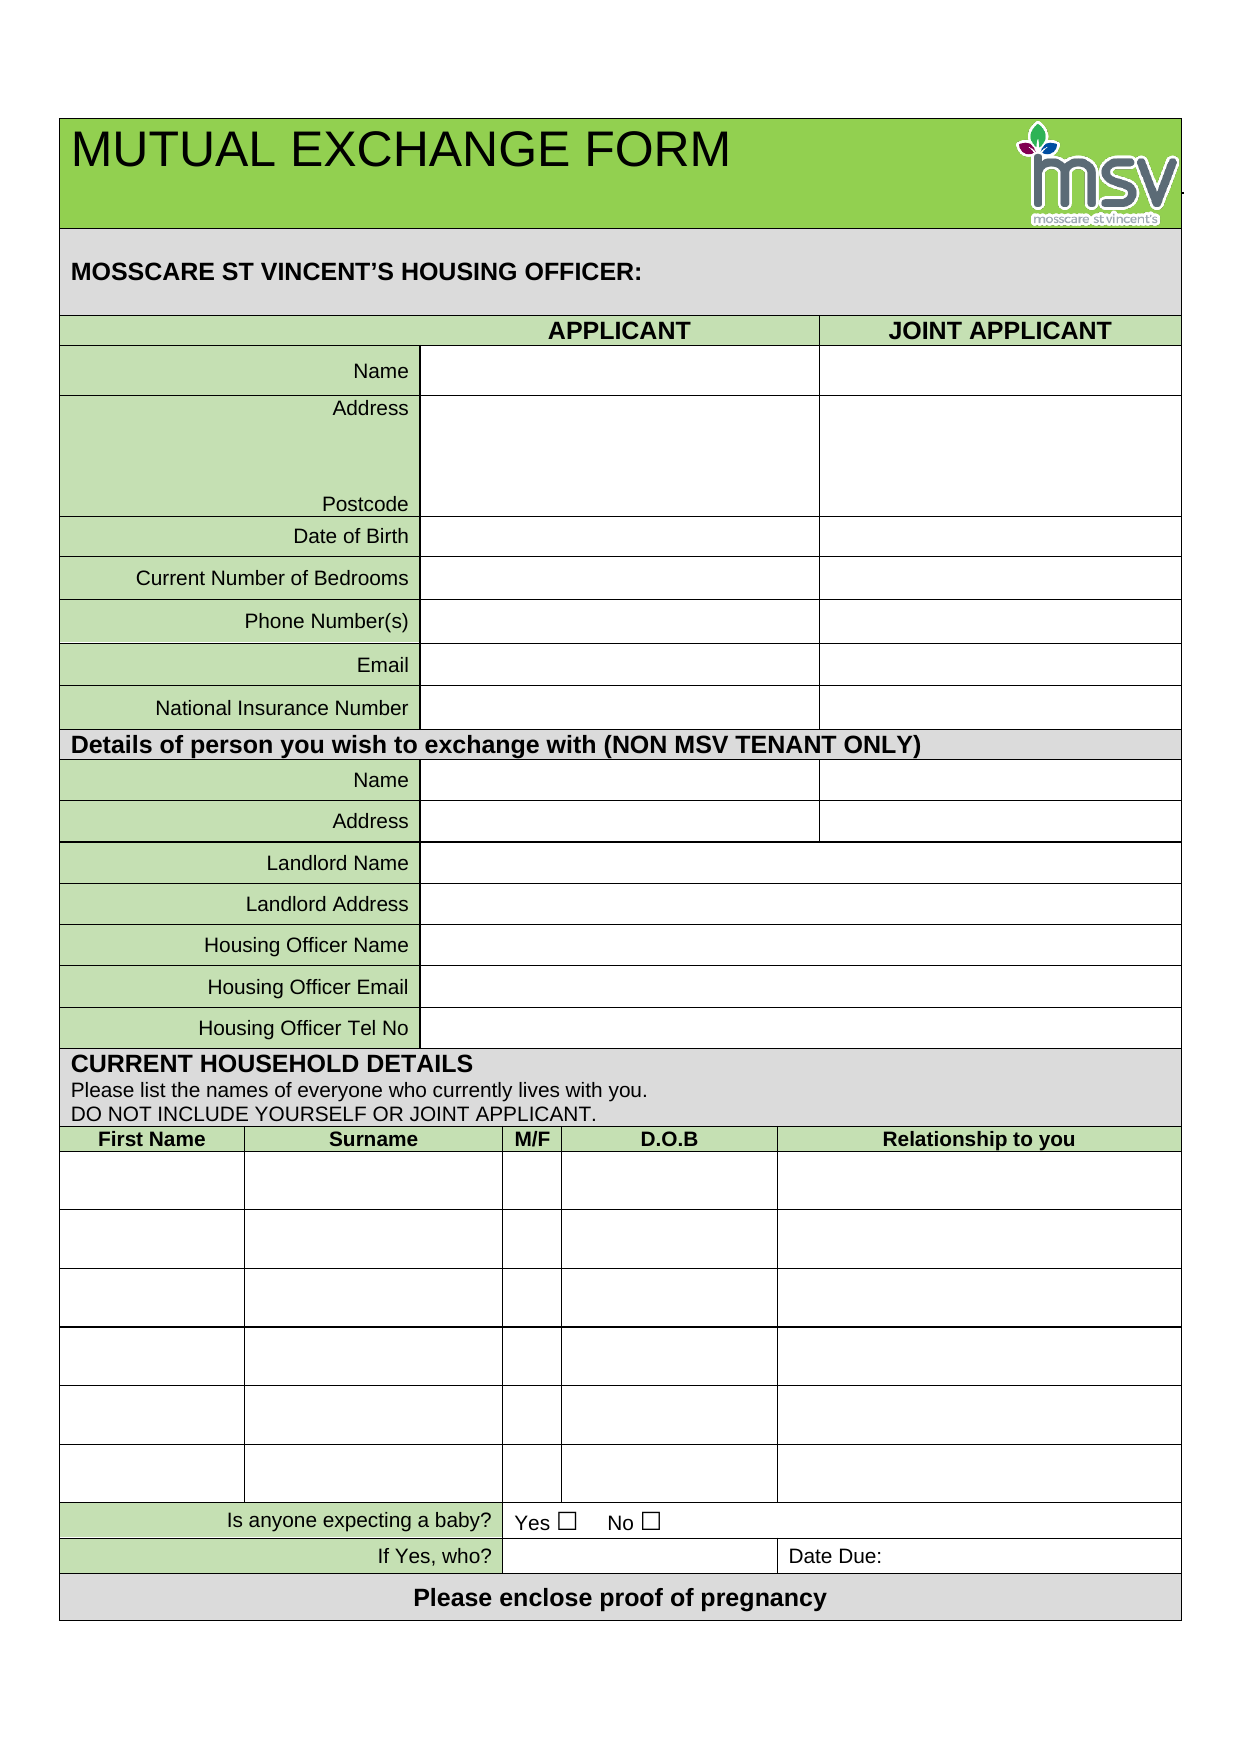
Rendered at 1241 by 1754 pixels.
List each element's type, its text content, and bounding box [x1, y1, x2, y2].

table_cell [421, 966, 1181, 1007]
table_cell [245, 1269, 502, 1326]
table_cell [421, 1008, 1181, 1048]
table_cell [820, 557, 1181, 599]
table_cell [421, 517, 819, 556]
table_cell Current Number of Bedrooms [60, 557, 419, 599]
table_cell Address Postcode [60, 396, 419, 516]
table_cell [820, 396, 1181, 516]
table_cell [421, 396, 819, 516]
table_cell Housing Officer Email [60, 966, 419, 1007]
table_cell If Yes, who? [60, 1539, 502, 1573]
table_cell [421, 843, 1181, 883]
table_cell [562, 1445, 777, 1502]
table_cell Please enclose proof of pregnancy [60, 1574, 1181, 1620]
table_cell Name [60, 760, 419, 800]
table_cell [778, 1210, 1181, 1268]
table_cell [245, 1210, 502, 1268]
table_cell Date of Birth [60, 517, 419, 556]
table_cell Surname [245, 1127, 502, 1151]
table_cell [503, 1386, 561, 1443]
table_cell APPLICANT [60, 316, 819, 345]
table_cell Housing Officer Name [60, 925, 419, 965]
table_cell [503, 1539, 777, 1573]
table_cell [421, 644, 819, 685]
table_cell [421, 884, 1181, 924]
table_cell [245, 1445, 502, 1502]
table_cell [421, 686, 819, 729]
table_cell [60, 1269, 244, 1326]
table_cell [778, 1328, 1181, 1385]
table_cell Yes ☐ No ☐ [503, 1503, 1181, 1537]
table_cell [778, 1386, 1181, 1443]
table_cell [503, 1210, 561, 1268]
table_cell CURRENT HOUSEHOLD DETAILS Please list the names of everyone who currently lives with you. DO NOT INCLUDE YOURSELF OR JOINT APPLICANT. [60, 1049, 1181, 1126]
table_cell MOSSCARE ST VINCENT’S HOUSING OFFICER: [60, 229, 1181, 315]
table_cell [820, 346, 1181, 395]
table_cell Name [60, 346, 419, 395]
table_cell [503, 1328, 561, 1385]
table_cell Landlord Address [60, 884, 419, 924]
table_cell [562, 1328, 777, 1385]
table_cell [245, 1328, 502, 1385]
table_cell M/F [503, 1127, 561, 1151]
table_cell [820, 686, 1181, 729]
table_cell National Insurance Number [60, 686, 419, 729]
table_cell [60, 1328, 244, 1385]
table_cell [820, 600, 1181, 642]
table_cell [820, 517, 1181, 556]
table_cell [503, 1152, 561, 1209]
table_cell First Name [60, 1127, 244, 1151]
table_cell [421, 557, 819, 599]
picture [1015, 118, 1180, 228]
table_cell [245, 1152, 502, 1209]
table_cell [245, 1386, 502, 1443]
table_cell [562, 1210, 777, 1268]
table_cell [60, 1210, 244, 1268]
table_cell [503, 1445, 561, 1502]
table_cell Housing Officer Tel No [60, 1008, 419, 1048]
table_cell Email [60, 644, 419, 685]
table_cell [562, 1152, 777, 1209]
table_cell [421, 925, 1181, 965]
table_cell [562, 1269, 777, 1326]
table_cell [421, 760, 819, 800]
table_cell Details of person you wish to exchange with (NON MSV TENANT ONLY) [60, 730, 1181, 759]
table_cell Relationship to you [778, 1127, 1181, 1151]
table_cell D.O.B [562, 1127, 777, 1151]
table_cell [820, 644, 1181, 685]
table_cell [820, 760, 1181, 800]
table_cell [778, 1445, 1181, 1502]
table_cell [562, 1386, 777, 1443]
table_cell [421, 801, 819, 841]
table_cell Is anyone expecting a baby? [60, 1503, 502, 1537]
table_cell JOINT APPLICANT [820, 316, 1181, 345]
table_cell Phone Number(s) [60, 600, 419, 642]
table_cell [820, 801, 1181, 841]
table_cell [60, 1445, 244, 1502]
table_cell Date Due: [778, 1539, 1181, 1573]
table_cell [778, 1152, 1181, 1209]
table_header MUTUAL EXCHANGE FORM [60, 119, 1015, 228]
table_cell [421, 600, 819, 642]
table_cell [778, 1269, 1181, 1326]
table_cell Landlord Name [60, 843, 419, 883]
table_cell [421, 346, 819, 395]
table_cell [60, 1152, 244, 1209]
table_cell [60, 1386, 244, 1443]
table_cell Address [60, 801, 419, 841]
table_cell [503, 1269, 561, 1326]
